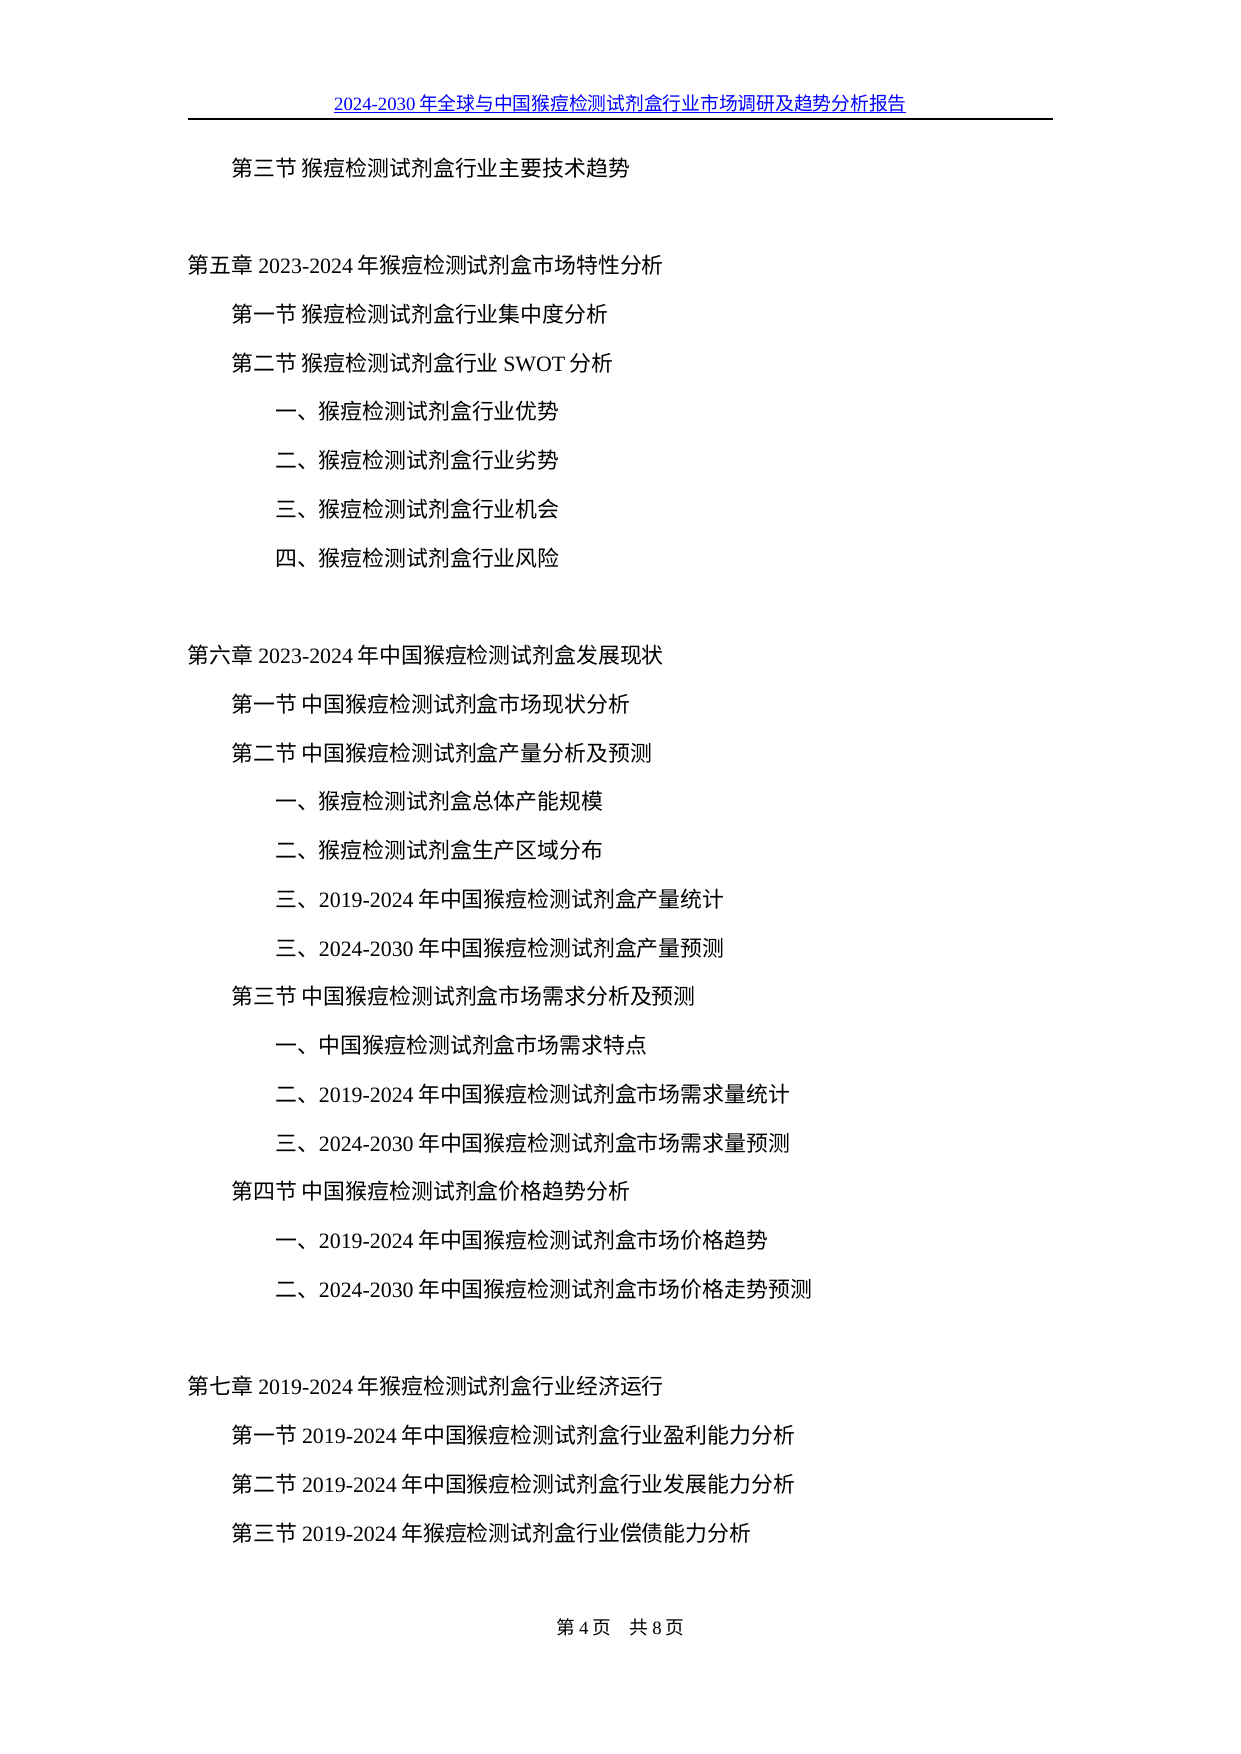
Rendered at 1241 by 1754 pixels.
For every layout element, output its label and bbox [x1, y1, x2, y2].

text [187, 150, 1053, 1548]
